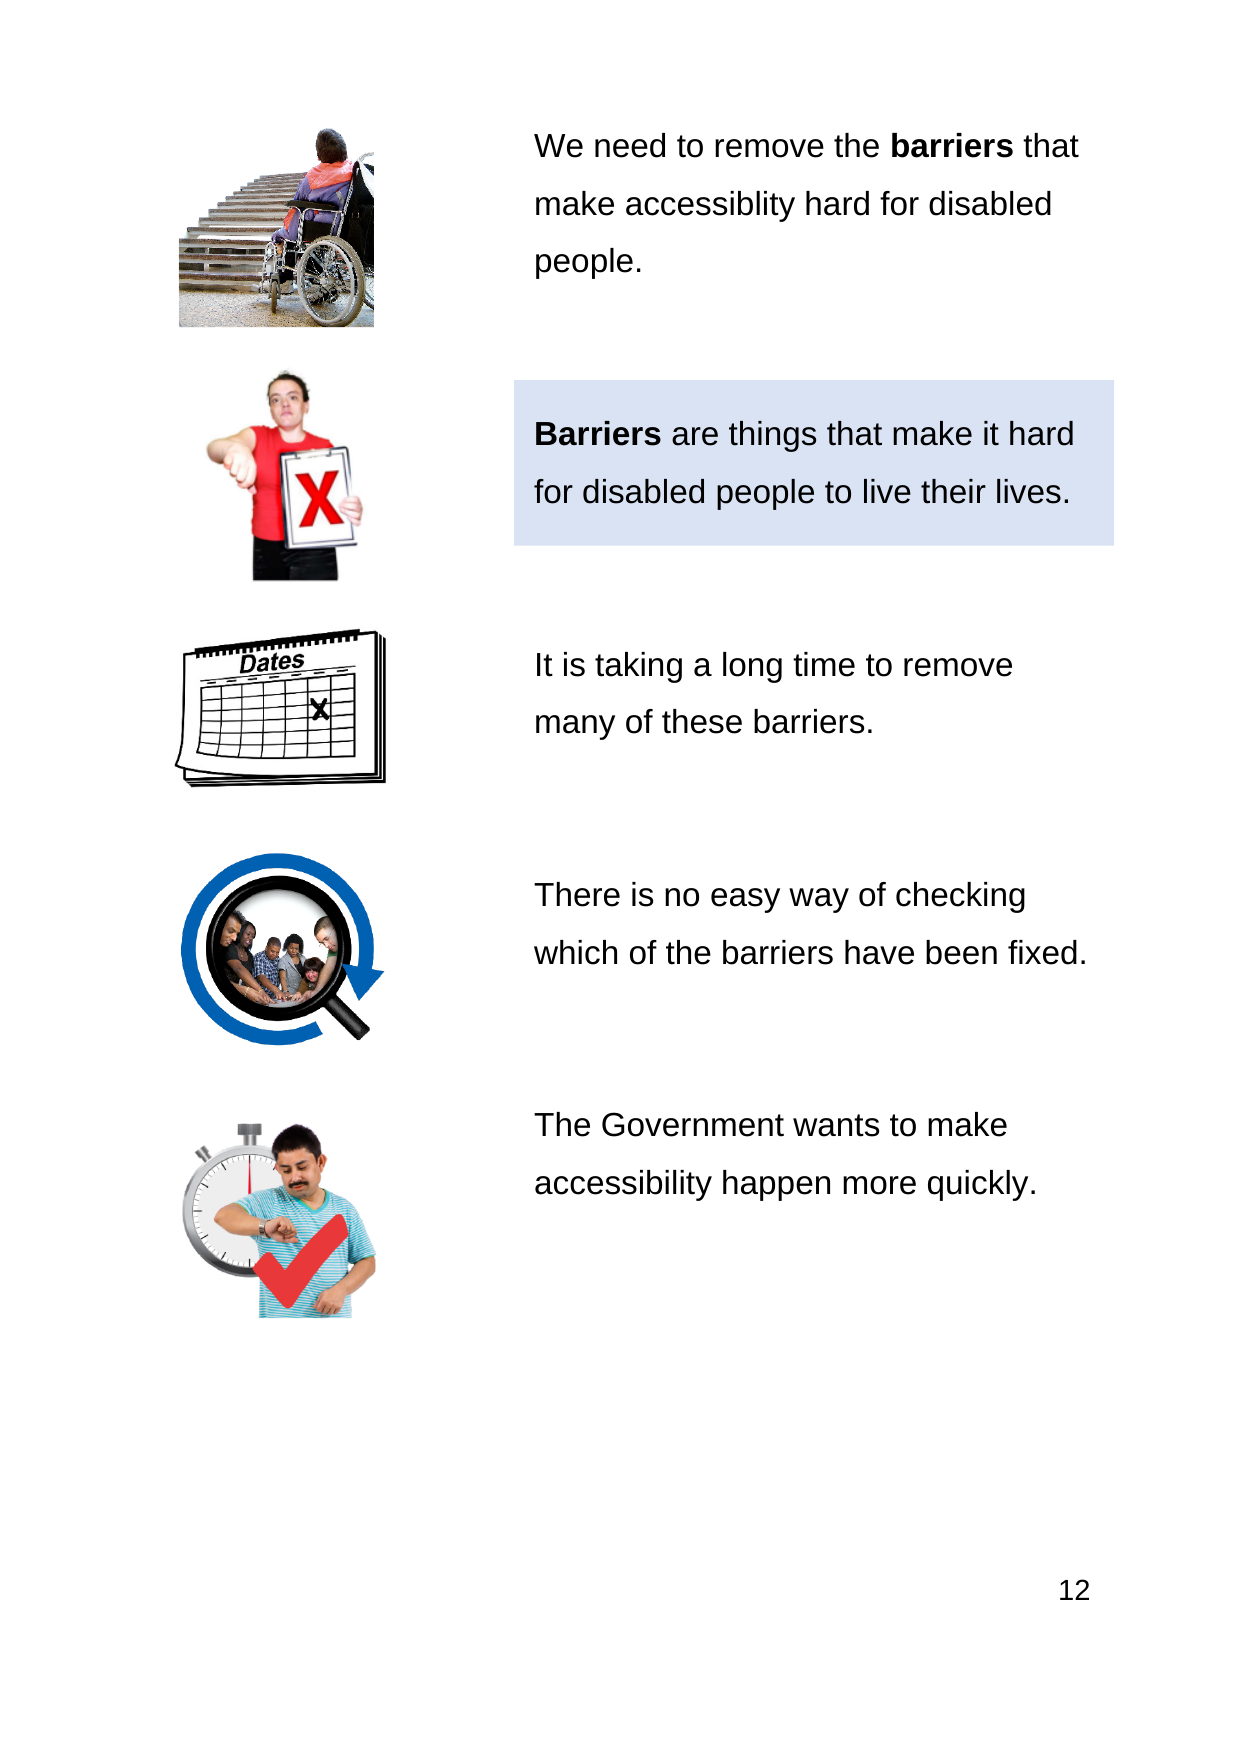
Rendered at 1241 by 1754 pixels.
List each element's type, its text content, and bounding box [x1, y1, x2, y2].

picture [177, 1117, 384, 1324]
picture [176, 846, 387, 1050]
list It is taking a long time to remove many of these barriers. [534, 645, 1090, 741]
list There is no easy way of checking which of the barriers have been fixed. [534, 875, 1090, 971]
list We need to remove the barriers that make accessiblity hard for disabled people. [534, 126, 1090, 280]
picture [173, 627, 388, 790]
picture [187, 352, 381, 590]
picture [173, 126, 374, 327]
list The Government wants to make accessibility happen more quickly. [534, 1106, 1090, 1202]
list Barriers are things that make it hard for disabled people to live their lives. [534, 414, 1090, 510]
